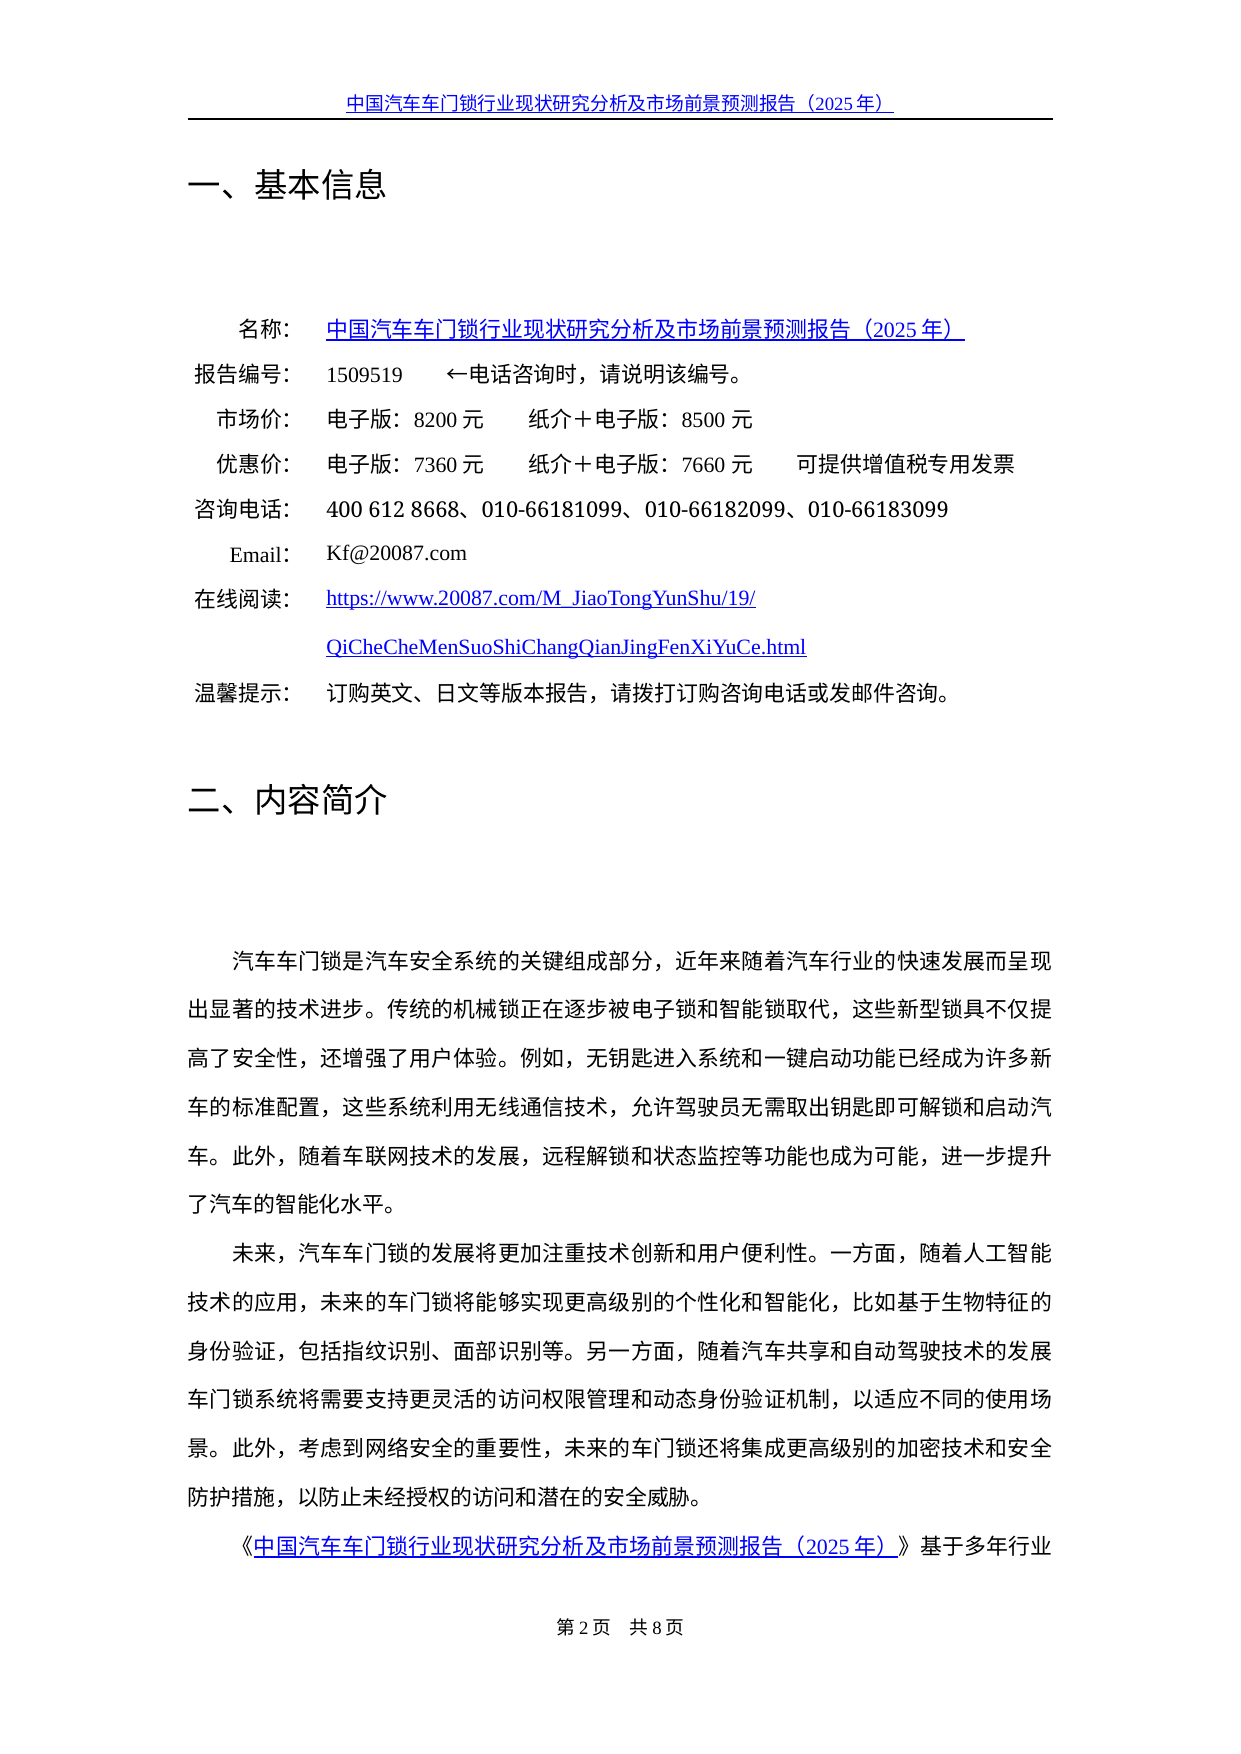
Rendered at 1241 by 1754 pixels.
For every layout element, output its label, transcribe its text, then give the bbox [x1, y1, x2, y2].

table_cell 电子版：7360 元 纸介＋电子版：7660 元 可提供增值税专用发票 [315, 447, 1073, 492]
table_cell 咨询电话： [167, 492, 315, 537]
title 一、基本信息 [187, 150, 1053, 215]
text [187, 943, 1053, 1561]
table_cell 市场价： [167, 402, 315, 447]
table_cell Email： [167, 537, 315, 582]
table_header 名称： [167, 312, 315, 357]
table_cell 优惠价： [167, 447, 315, 492]
table_cell 400 612 8668、010-66181099、010-66182099、010-66183099 [315, 492, 1073, 537]
table_cell 订购英文、日文等版本报告，请拨打订购咨询电话或发邮件咨询。 [315, 675, 1073, 720]
table_cell [315, 582, 1073, 675]
table_cell 电子版：8200 元 纸介＋电子版：8500 元 [315, 402, 1073, 447]
table_cell 温馨提示： [167, 675, 315, 720]
table_cell 报告编号： [167, 357, 315, 402]
table_cell Kf@20087.com [315, 537, 1073, 582]
table_cell 1509519 ←电话咨询时，请说明该编号。 [315, 357, 1073, 402]
table_cell 在线阅读： [167, 582, 315, 675]
title 二、内容简介 [187, 766, 1053, 831]
table_header 中国汽车车门锁行业现状研究分析及市场前景预测报告（2025年） [315, 312, 1073, 357]
